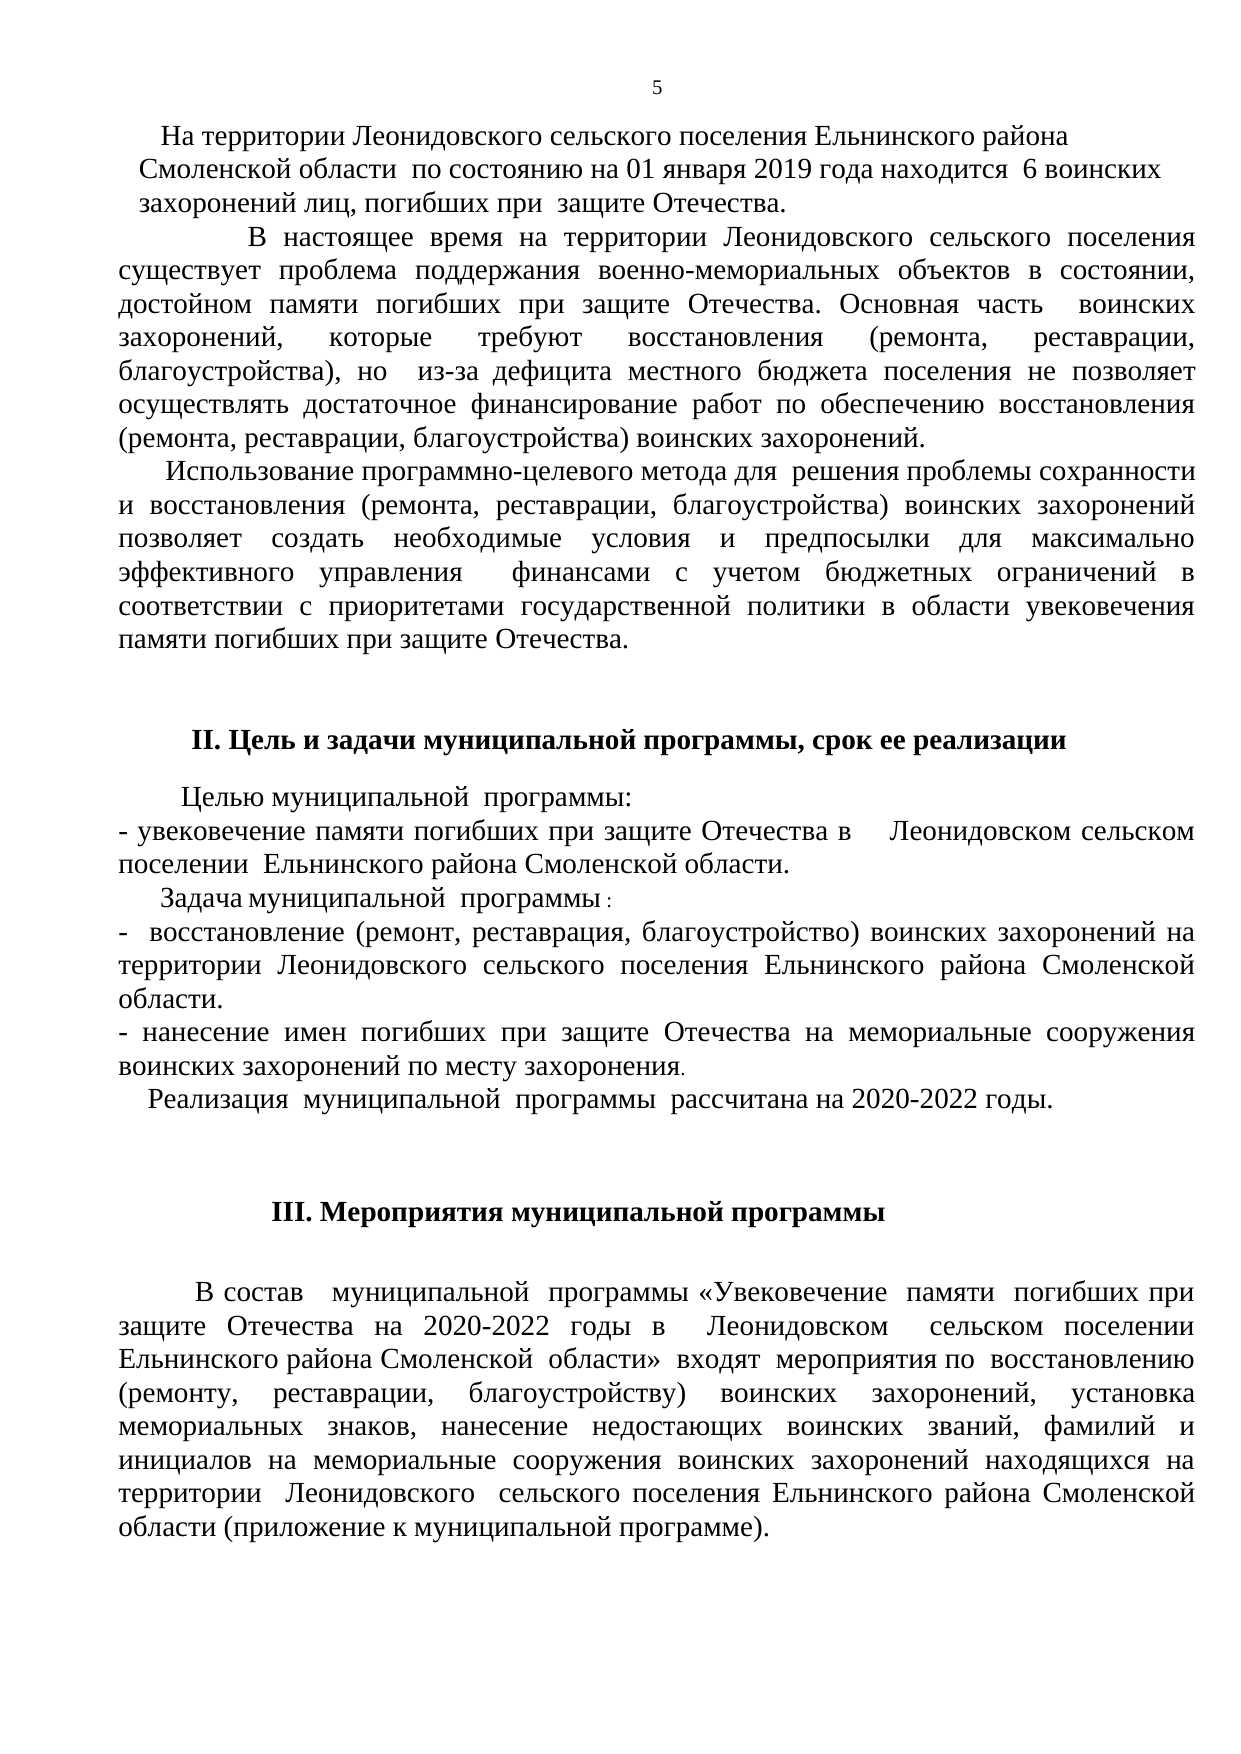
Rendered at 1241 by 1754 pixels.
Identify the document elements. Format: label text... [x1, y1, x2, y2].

text II. Цель и задачи муниципальной программы, срок ее реализации [118, 722, 1196, 755]
text - нанесение имен погибших при защите Отечества на мемориальные сооружения воинских захоронений по месту захоронения. [118, 1014, 1196, 1081]
text Использование программно-целевого метода для решения проблемы сохранности и восстановления (ремонта, реставрации, благоустройства) воинских захоронений позволяет создать необходимые условия и предпосылки для максимально эффективного управления финансами с учетом бюджетных ограничений в соответствии с приоритетами государственной политики в области увековечения памяти погибших при защите Отечества. [118, 453, 1196, 655]
text Реализация муниципальной программы рассчитана на 2020-2022 годы. [118, 1081, 1196, 1115]
text - восстановление (ремонт, реставрация, благоустройство) воинских захоронений на территории Леонидовского сельского поселения Ельнинского района Смоленской области. [118, 914, 1196, 1014]
text В состав муниципальной программы «Увековечение памяти погибших при защите Отечества на 2020-2022 годы в Леонидовском сельском поселении Ельнинского района Смоленской области» входят мероприятия по восстановлению (ремонту, реставрации, благоустройству) воинских захоронений, установка мемориальных знаков, нанесение недостающих воинских званий, фамилий и инициалов на мемориальные сооружения воинских захоронений находящихся на территории Леонидовского сельского поселения Ельнинского района Смоленской области (приложение к муниципальной программе). [118, 1274, 1196, 1542]
text III. Мероприятия муниципальной программы [118, 1194, 1196, 1228]
text Задача муниципальной программы : [118, 880, 1196, 914]
text Целью муниципальной программы: [118, 779, 1196, 813]
text На территории Леонидовского сельского поселения Ельнинского района Смоленской области по состоянию на 01 января 2019 года находится 6 воинских захоронений лиц, погибших при защите Отечества. [138, 118, 1196, 219]
text В настоящее время на территории Леонидовского сельского поселения существует проблема поддержания военно-мемориальных объектов в состоянии, достойном памяти погибших при защите Отечества. Основная часть воинских захоронений, которые требуют восстановления (ремонта, реставрации, благоустройства), но из-за дефицита местного бюджета поселения не позволяет осуществлять достаточное финансирование работ по обеспечению восстановления (ремонта, реставрации, благоустройства) воинских захоронений. [118, 219, 1196, 453]
text - увековечение памяти погибших при защите Отечества в Леонидовском сельском поселении Ельнинского района Смоленской области. [118, 813, 1196, 880]
